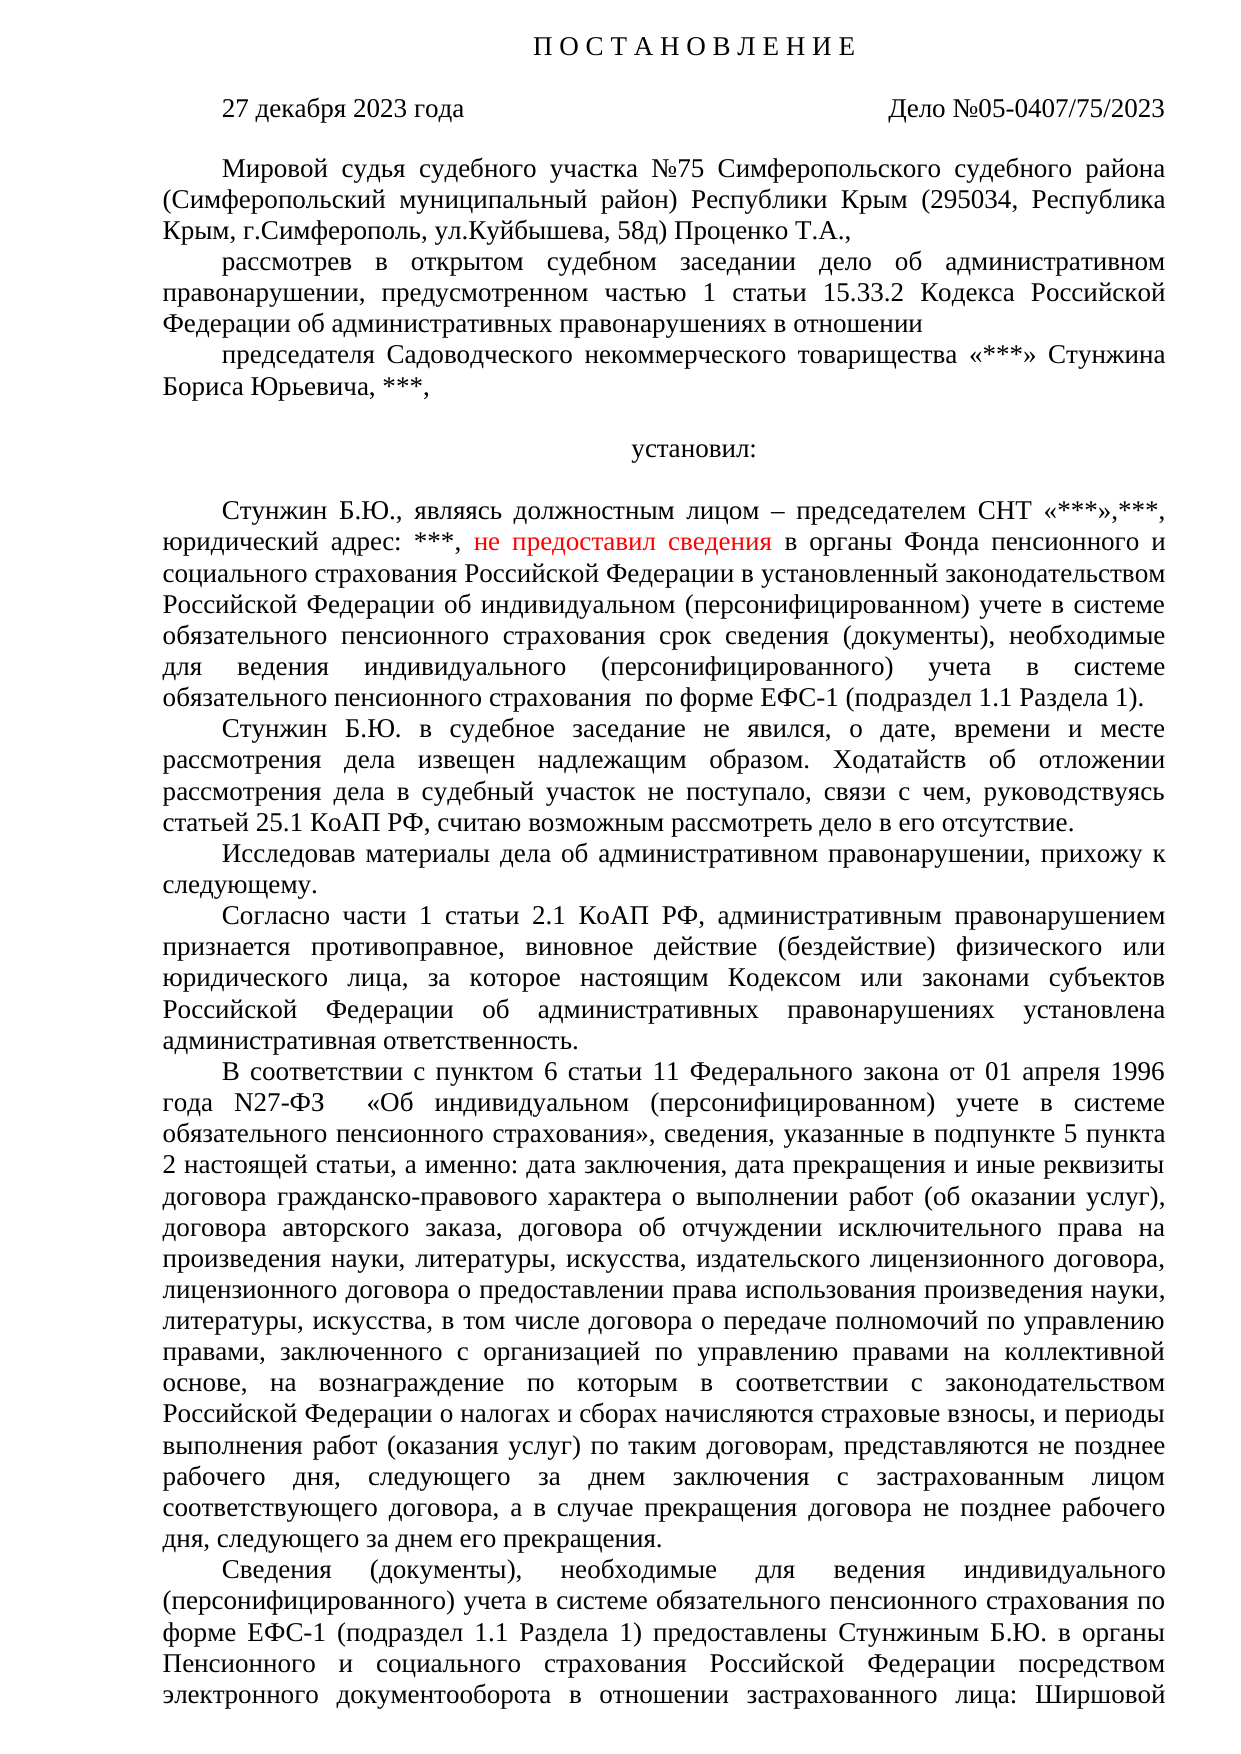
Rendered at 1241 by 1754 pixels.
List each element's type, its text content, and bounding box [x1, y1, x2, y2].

text Стунжин Б.Ю. в судебное заседание не явился, о дате, времени и месте рассмотрения дела извещен надлежащим образом. Ходатайств об отложении рассмотрения дела в судебный участок не поступало, связи с чем, руководствуясь статьей 25.1 КоАП РФ, считаю возможным рассмотреть дело в его отсутствие. [162, 712, 1167, 837]
text Мировой судья судебного участка №75 Симферопольского судебного района (Симферопольский муниципальный район) Республики Крым (295034, Республика Крым, г.Симферополь, ул.Куйбышева, 58д) Проценко Т.А., [162, 152, 1167, 245]
text В соответствии с пунктом 6 статьи 11 Федерального закона от 01 апреля 1996 года N27-ФЗ «Об индивидуальном (персонифицированном) учете в системе обязательного пенсионного страхования», сведения, указанные в подпункте 5 пункта 2 настоящей статьи, а именно: дата заключения, дата прекращения и иные реквизиты договора гражданско-правового характера о выполнении работ (об оказании услуг), договора авторского заказа, договора об отчуждении исключительного права на произведения науки, литературы, искусства, издательского лицензионного договора, лицензионного договора о предоставлении права использования произведения науки, литературы, искусства, в том числе договора о передаче полномочий по управлению правами, заключенного с организацией по управлению правами на коллективной основе, на вознаграждение по которым в соответствии с законодательством Российской Федерации о налогах и сборах начисляются страховые взносы, и периоды выполнения работ (оказания услуг) по таким договорам, представляются не позднее рабочего дня, следующего за днем заключения с застрахованным лицом соответствующего договора, а в случае прекращения договора не позднее рабочего дня, следующего за днем его прекращения. [162, 1055, 1167, 1553]
text рассмотрев в открытом судебном заседании дело об административном правонарушении, предусмотренном частью 1 статьи 15.33.2 Кодекса Российской Федерации об административных правонарушениях в отношении [162, 245, 1167, 339]
text установил: [162, 432, 1167, 463]
text председателя Садоводческого некоммерческого товарищества «***» Стунжина Бориса Юрьевича, ***, [162, 339, 1167, 401]
text Исследовав материалы дела об административном правонарушении, прихожу к следующему. [162, 837, 1167, 899]
text 27 декабря 2023 года Дело №05-0407/75/2023 [162, 92, 1167, 123]
text Согласно части 1 статьи 2.1 КоАП РФ, административным правонарушением признается противоправное, виновное действие (бездействие) физического или юридического лица, за которое настоящим Кодексом или законами субъектов Российской Федерации об административных правонарушениях установлена административная ответственность. [162, 899, 1167, 1055]
text Стунжин Б.Ю., являясь должностным лицом – председателем СНТ «***»,***, юридический адрес: ***, не предоставил сведения в органы Фонда пенсионного и социального страхования Российской Федерации в установленный законодательством Российской Федерации об индивидуальном (персонифицированном) учете в системе обязательного пенсионного страхования срок сведения (документы), необходимые для ведения индивидуального (персонифицированного) учета в системе обязательного пенсионного страхования по форме ЕФС-1 (подраздел 1.1 Раздела 1). [162, 494, 1167, 712]
title П О С Т А Н О В Л Е Н И Е [162, 29, 1167, 61]
